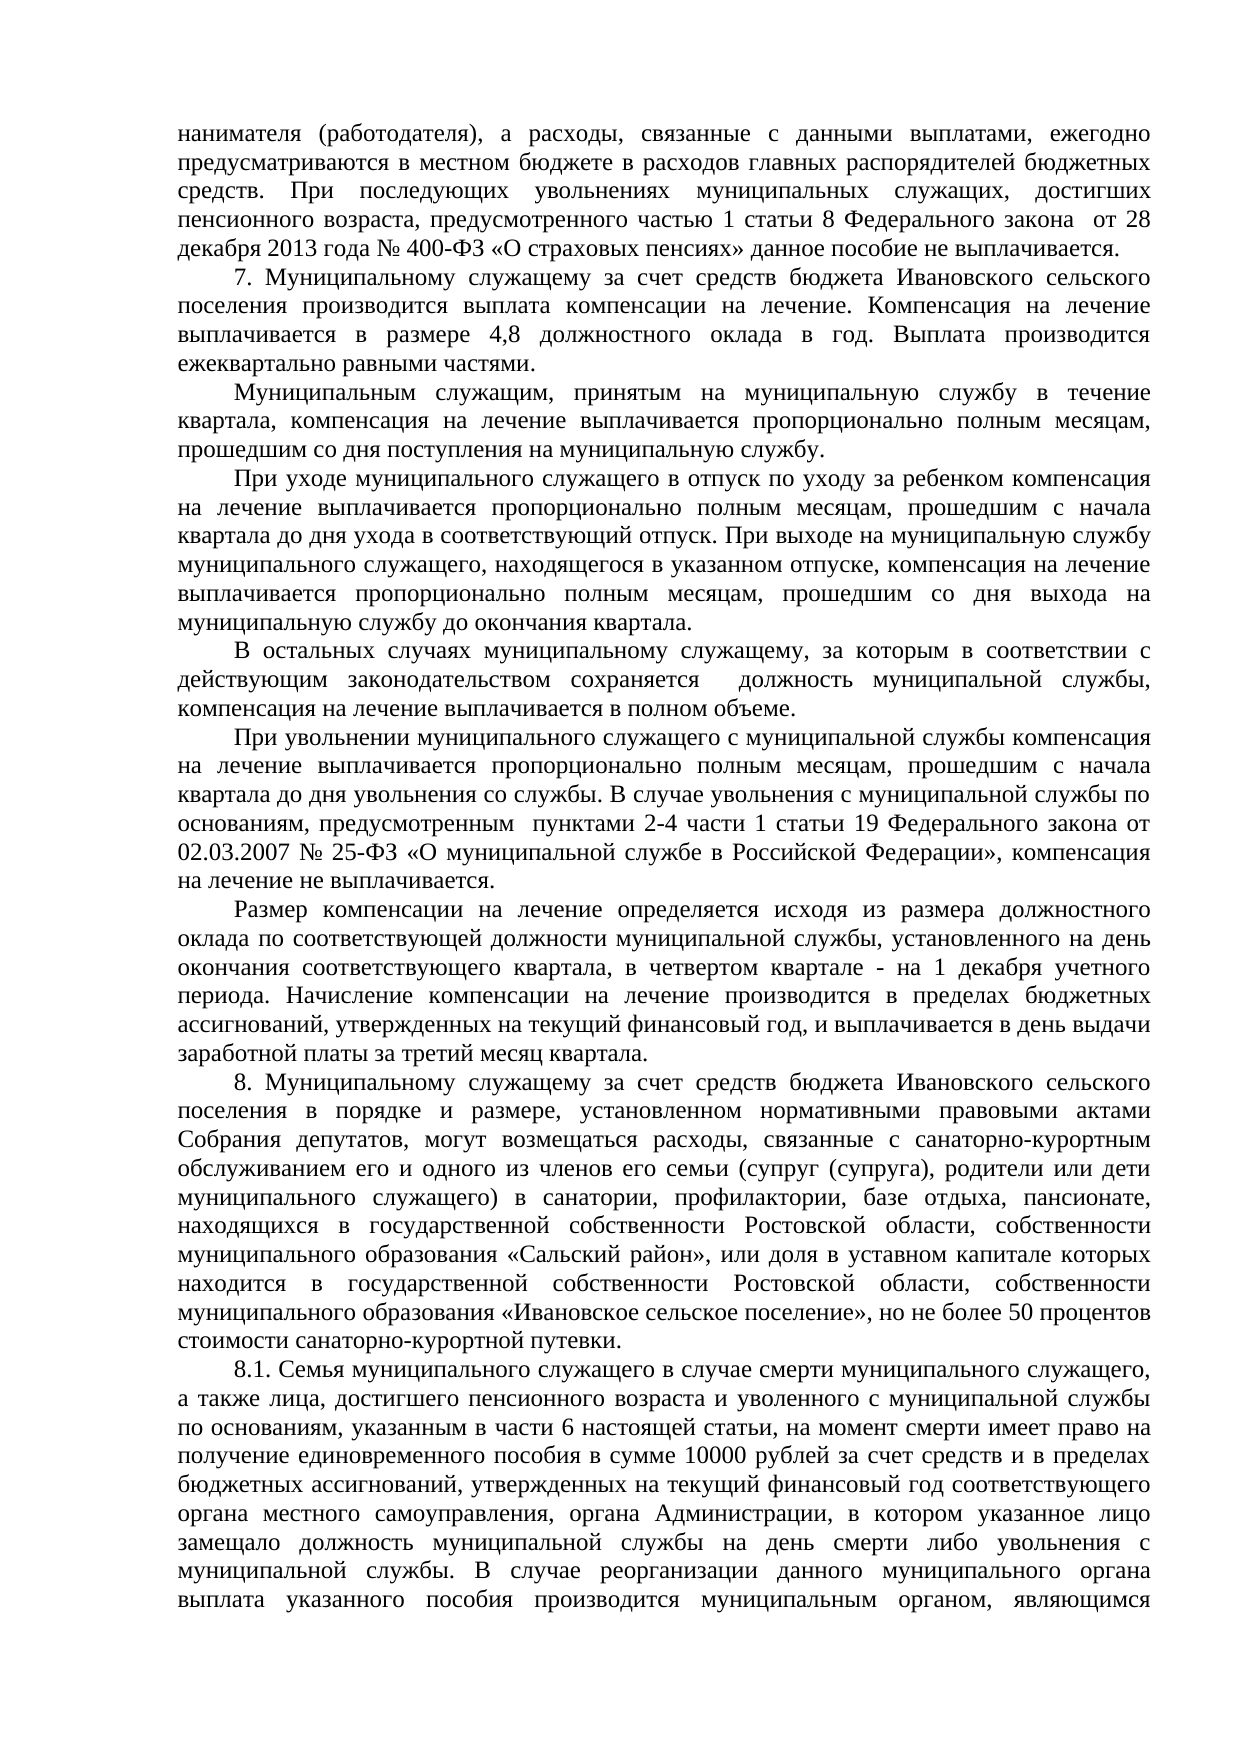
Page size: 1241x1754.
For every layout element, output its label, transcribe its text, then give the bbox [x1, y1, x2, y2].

text Размер компенсации на лечение определяется исходя из размера должностного оклада по соответствующей должности муниципальной службы, установленного на день окончания соответствующего квартала, в четвертом квартале - на 1 декабря учетного периода. Начисление компенсации на лечение производится в пределах бюджетных ассигнований, утвержденных на текущий финансовый год, и выплачивается в день выдачи заработной платы за третий месяц квартала. [177, 894, 1152, 1067]
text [177, 1354, 1152, 1613]
text При увольнении муниципального служащего с муниципальной службы компенсация на лечение выплачивается пропорционально полным месяцам, прошедшим с начала квартала до дня увольнения со службы. В случае увольнения с муниципальной службы по основаниям, предусмотренным пунктами 2-4 части 1 статьи 19 Федерального закона от 02.03.2007 № 25-ФЗ «О муниципальной службе в Российской Федерации», компенсация на лечение не выплачивается. [177, 722, 1152, 894]
text Муниципальным служащим, принятым на муниципальную службу в течение квартала, компенсация на лечение выплачивается пропорционально полным месяцам, прошедшим со дня поступления на муниципальную службу. [177, 377, 1152, 463]
text При уходе муниципального служащего в отпуск по уходу за ребенком компенсация на лечение выплачивается пропорционально полным месяцам, прошедшим с начала квартала до дня ухода в соответствующий отпуск. При выходе на муниципальную службу муниципального служащего, находящегося в указанном отпуске, компенсация на лечение выплачивается пропорционально полным месяцам, прошедшим со дня выхода на муниципальную службу до окончания квартала. [177, 463, 1152, 636]
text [177, 118, 1152, 262]
text 8. Муниципальному служащему за счет средств бюджета Ивановского сельского поселения в порядке и размере, установленном нормативными правовыми актами Собрания депутатов, могут возмещаться расходы, связанные с санаторно-курортным обслуживанием его и одного из членов его семьи (супруг (супруга), родители или дети муниципального служащего) в санатории, профилактории, базе отдыха, пансионате, находящихся в государственной собственности Ростовской области, собственности муниципального образования «Сальский район», или доля в уставном капитале которых находится в государственной собственности Ростовской области, собственности муниципального образования «Ивановское сельское поселение», но не более 50 процентов стоимости санаторно-курортной путевки. [177, 1067, 1152, 1354]
text 7. Муниципальному служащему за счет средств бюджета Ивановского сельского поселения производится выплата компенсации на лечение. Компенсация на лечение выплачивается в размере 4,8 должностного оклада в год. Выплата производится ежеквартально равными частями. [177, 262, 1152, 377]
text В остальных случаях муниципальному служащему, за которым в соответствии с действующим законодательством сохраняется должность муниципальной службы, компенсация на лечение выплачивается в полном объеме. [177, 636, 1152, 722]
